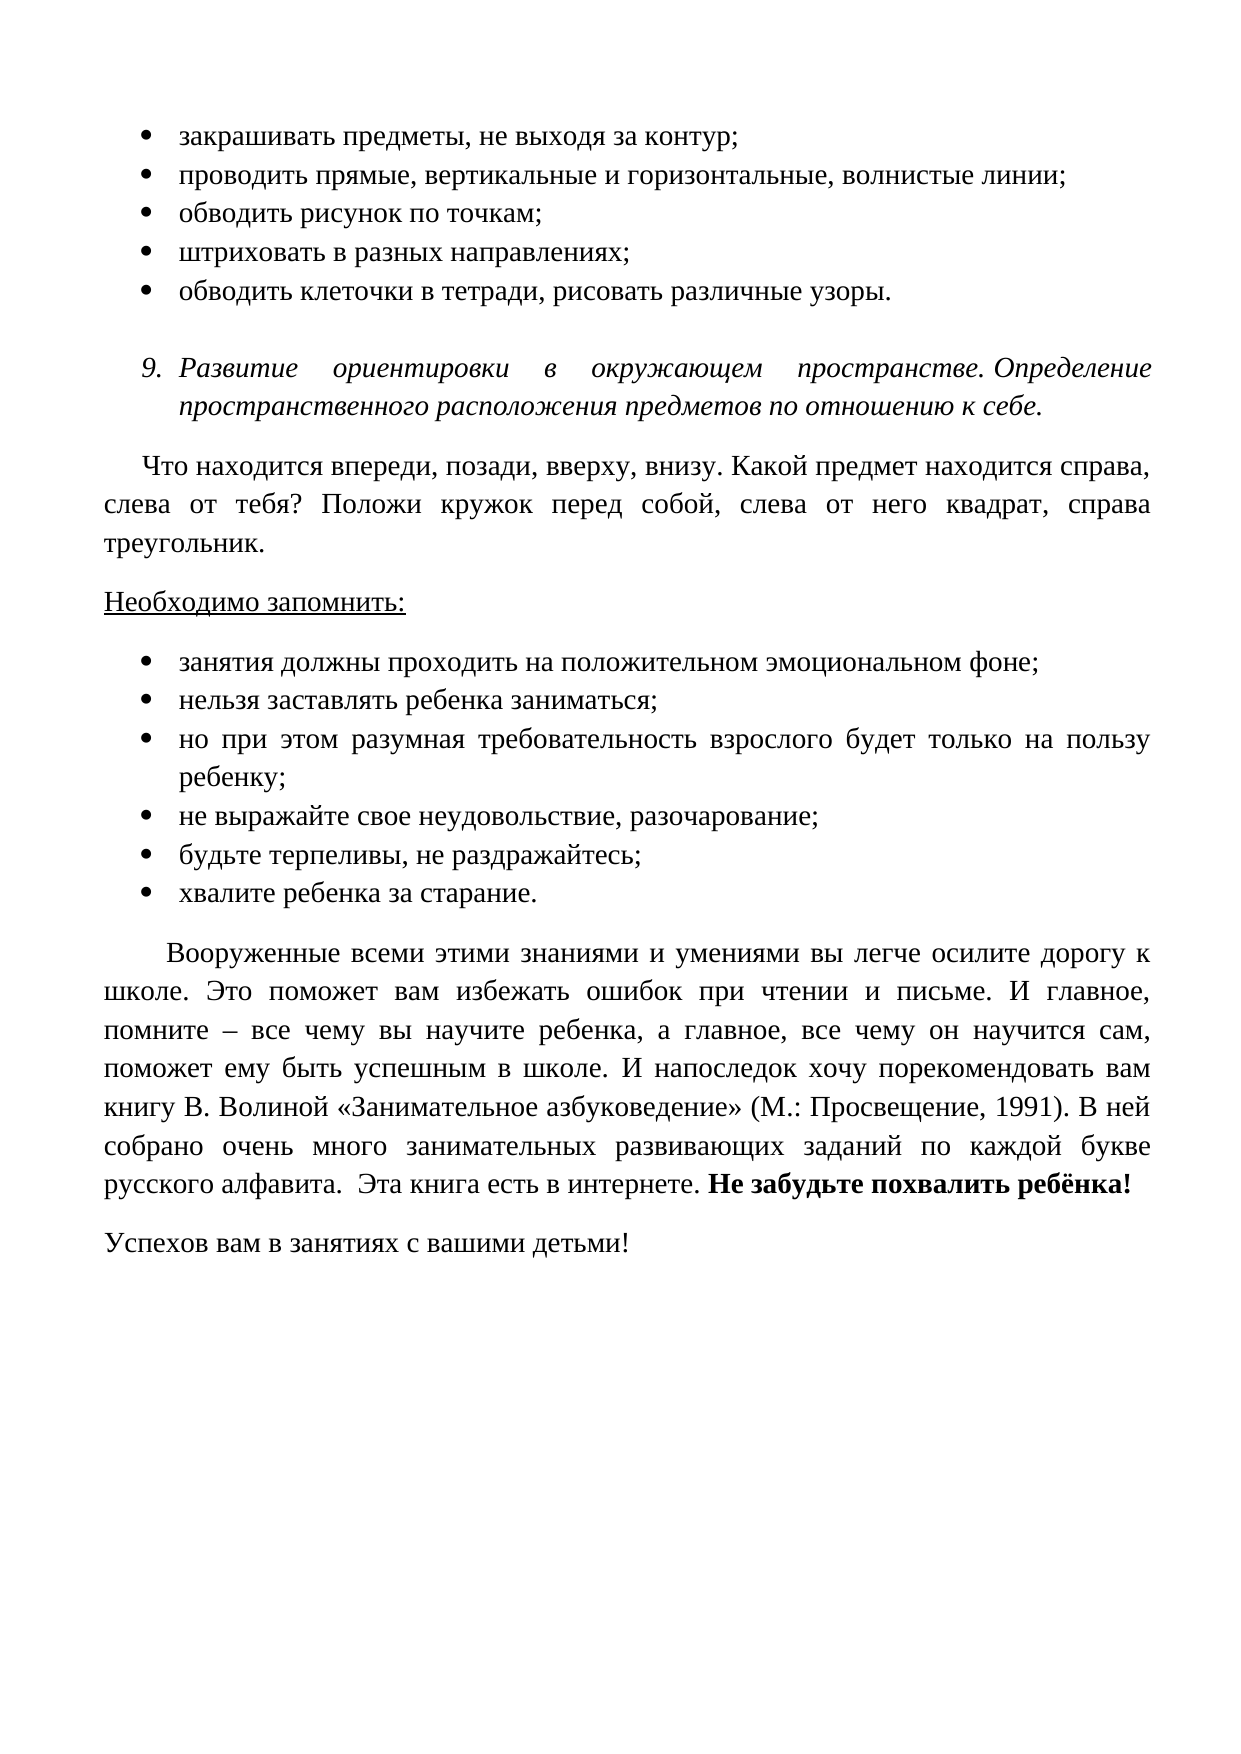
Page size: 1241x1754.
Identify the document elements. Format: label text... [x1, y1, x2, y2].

list закрашивать предметы, не выходя за контур; [141, 118, 1152, 152]
list будьте терпеливы, не раздражайтесь; [141, 837, 1152, 870]
list занятия должны проходить на положительном эмоциональном фоне; [141, 644, 1152, 677]
text Необходимо запомнить: [103, 584, 1152, 618]
list проводить прямые, вертикальные и горизонтальные, волнистые линии; [141, 157, 1152, 190]
list обводить рисунок по точкам; [141, 195, 1152, 229]
text Что находится впереди, позади, вверху, внизу. Какой предмет находится справа, слева от тебя? Положи кружок перед собой, слева от него квадрат, справа треугольник. [103, 448, 1152, 558]
list Развитие ориентировки в окружающем пространстве. Определение пространственного расположения предметов по отношению к себе. [141, 350, 1152, 422]
list не выражайте свое неудовольствие, разочарование; [141, 798, 1152, 832]
list штриховать в разных направлениях; [141, 234, 1152, 268]
list хвалите ребенка за старание. [141, 875, 1152, 909]
list нельзя заставлять ребенка заниматься; [141, 682, 1152, 716]
text Вооруженные всеми этими знаниями и умениями вы легче осилите дорогу к школе. Это поможет вам избежать ошибок при чтении и письме. И главное, помните – все чему вы научите ребенка, а главное, все чему он научится сам, поможет ему быть успешным в школе. И напоследок хочу порекомендовать вам книгу В. Волиной «Занимательное азбуковедение» (М.: Просвещение, 1991). В ней собрано очень много занимательных развивающих заданий по каждой букве русского алфавита. Эта книга есть в интернете. Не забудьте похвалить ребёнка! [103, 935, 1152, 1200]
list но при этом разумная требовательность взрослого будет только на пользу ребенку; [141, 721, 1152, 793]
text Успехов вам в занятиях с вашими детьми! [103, 1226, 1152, 1259]
list обводить клеточки в тетради, рисовать различные узоры. [141, 273, 1152, 306]
